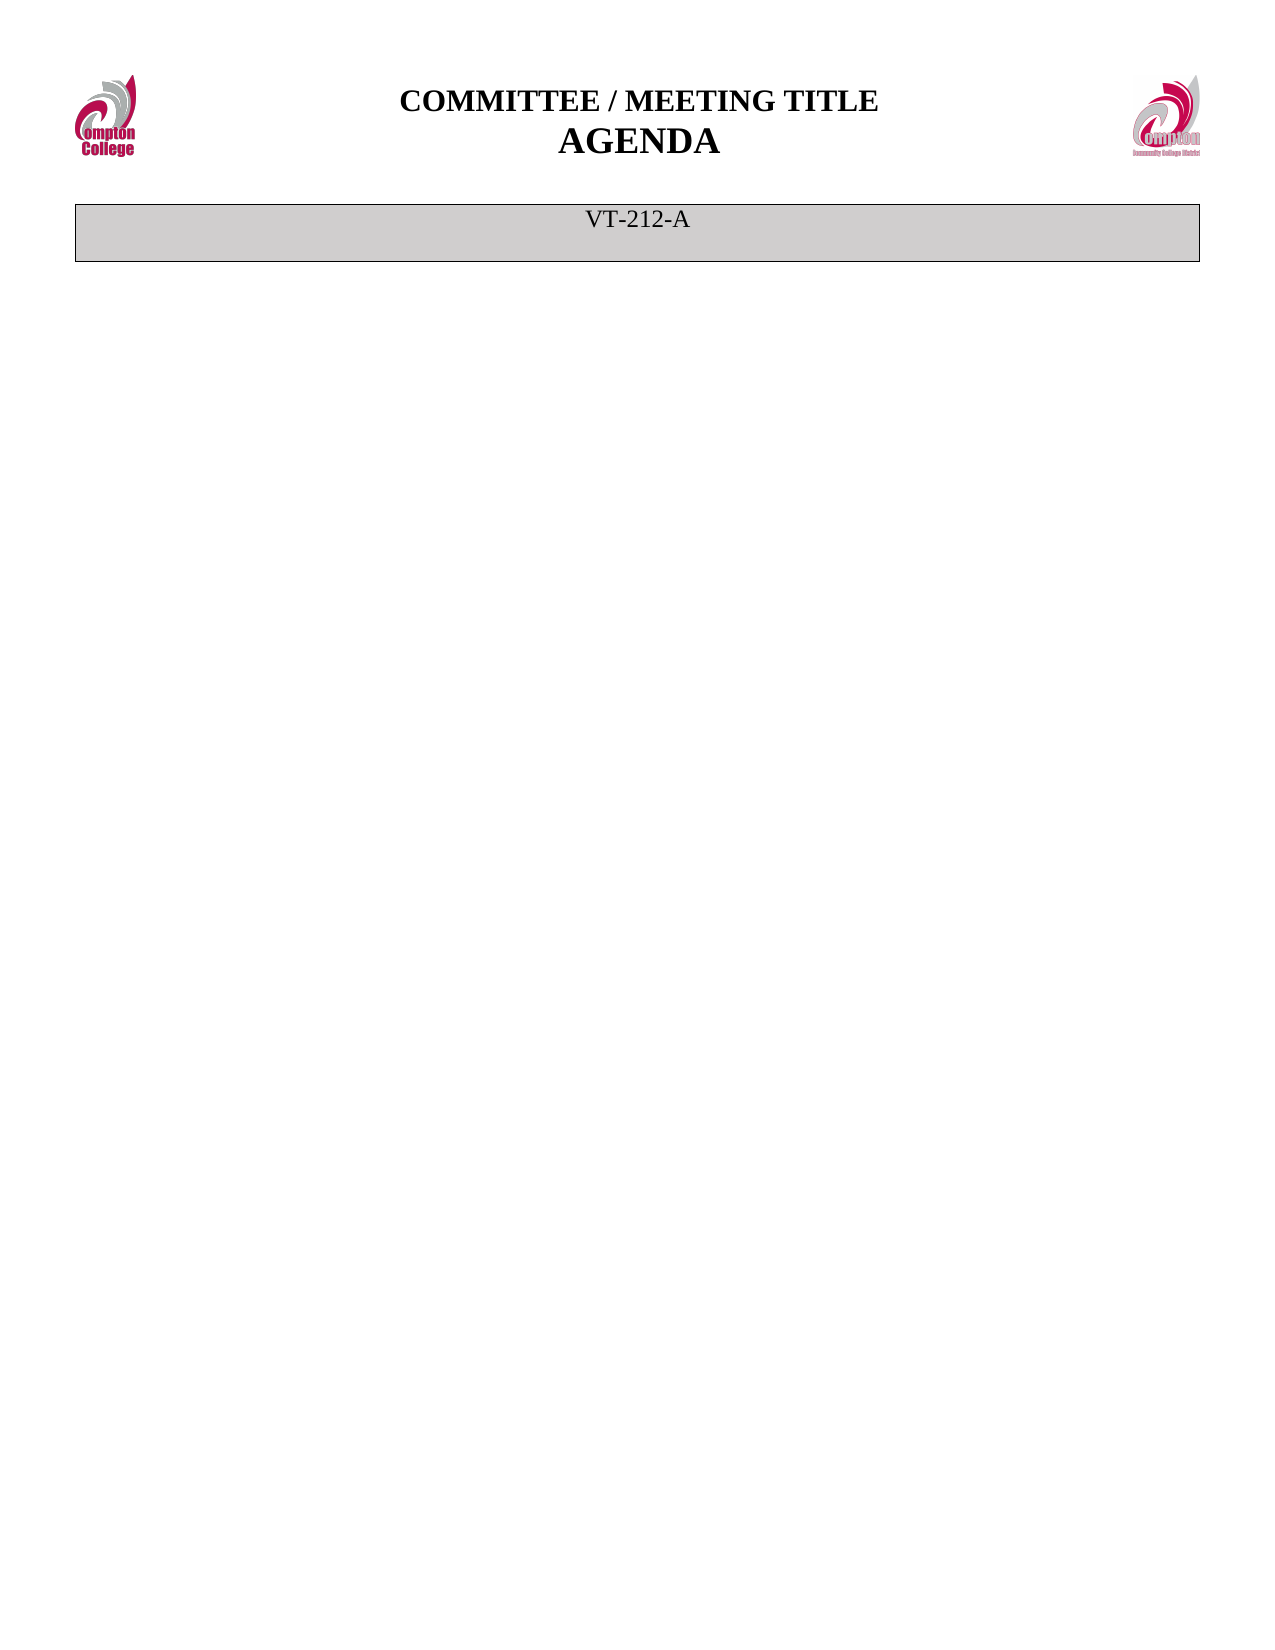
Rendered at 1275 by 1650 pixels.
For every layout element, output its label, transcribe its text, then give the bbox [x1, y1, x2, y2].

picture [1132, 75, 1200, 157]
table_header Next Scheduled Meeting: TBD in 2025 VT-212-A [76, 205, 1199, 261]
picture [75, 75, 136, 157]
